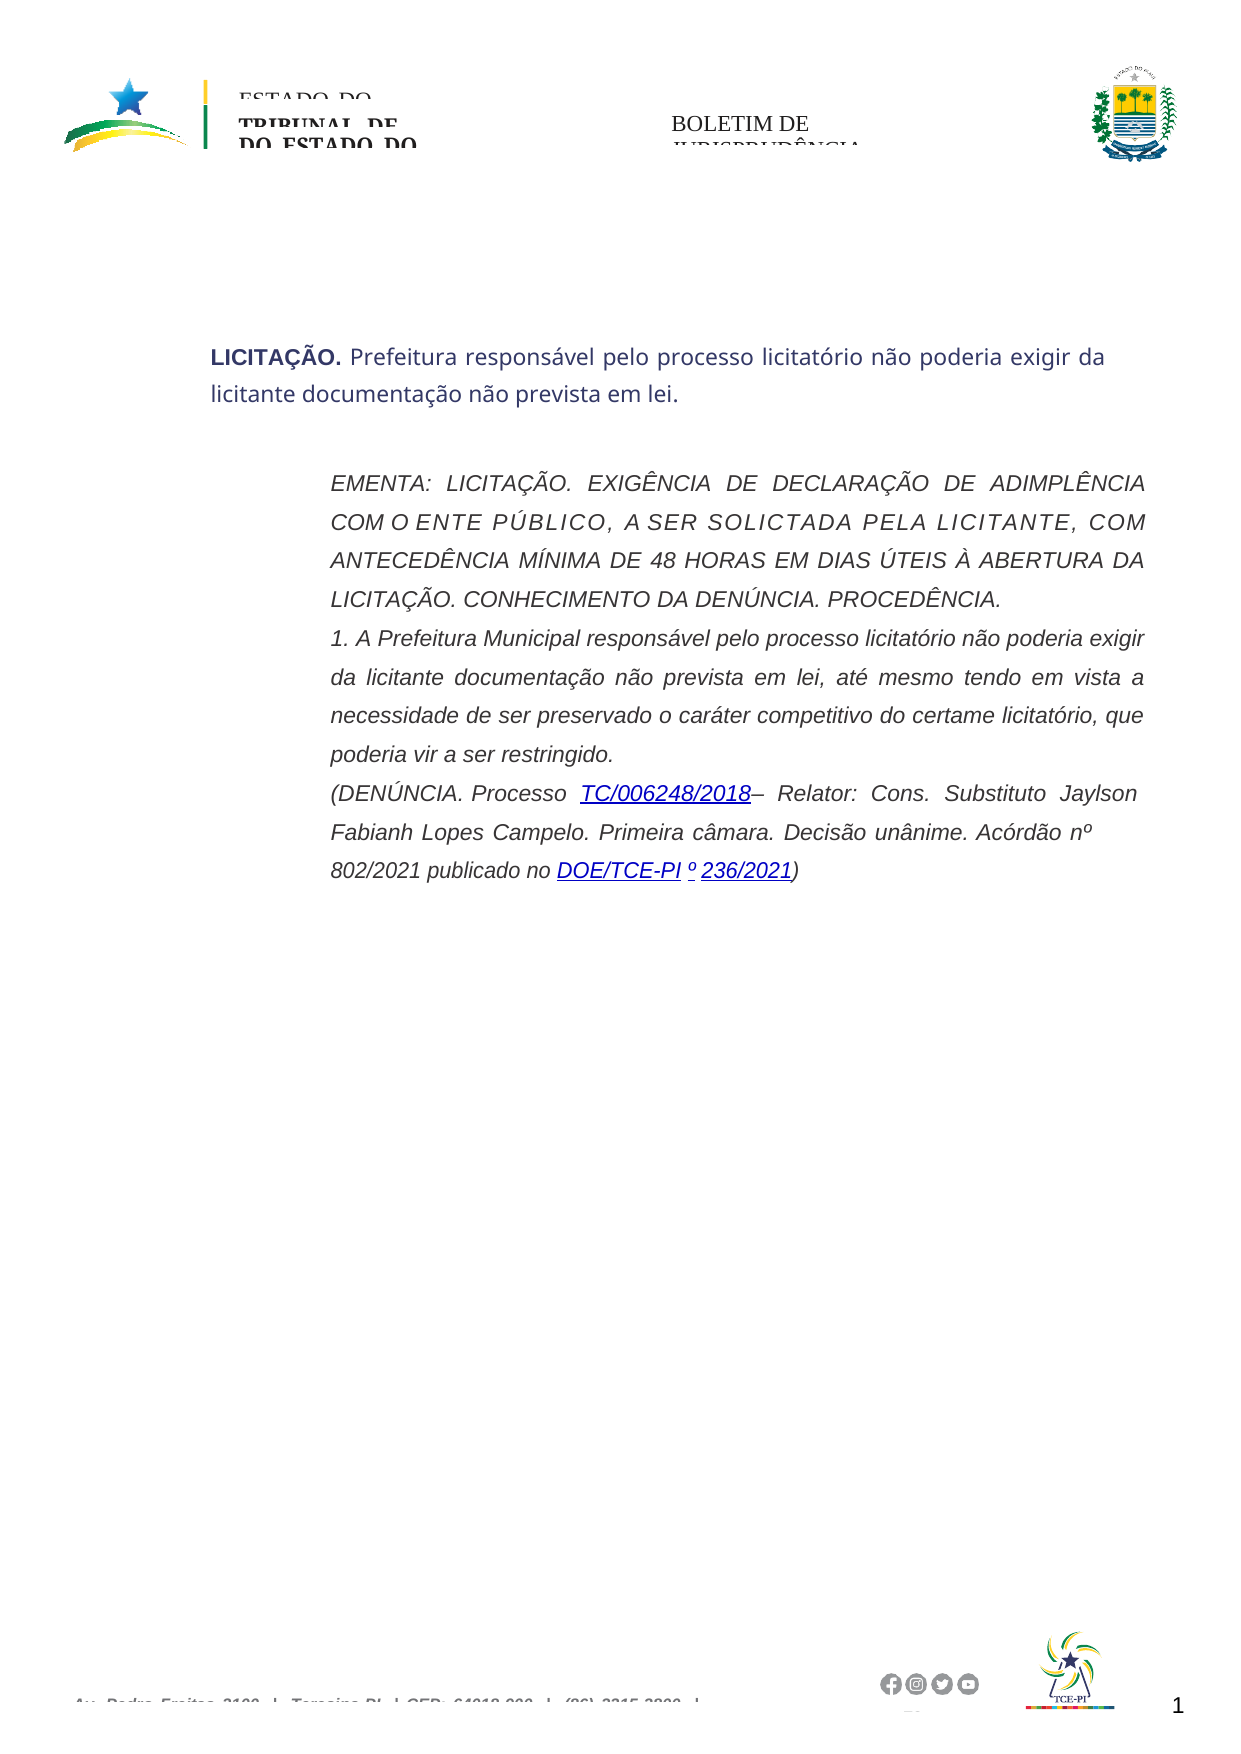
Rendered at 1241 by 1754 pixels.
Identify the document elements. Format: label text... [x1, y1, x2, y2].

picture [64, 120, 191, 152]
text 1. A Prefeitura Municipal responsável pelo processo licitatório não poderia exigir da licitante documentação não prevista em lei, até mesmo tendo em vista a necessidade de ser preservado o caráter competitivo do certame licitatório, que poderia vir a ser restringido. [330, 625, 1144, 767]
picture [880, 1673, 902, 1695]
picture [957, 1673, 979, 1695]
text (DENÚNCIA. Processo TC/006248/2018– Relator: Cons. Substituto Jaylson [330, 779, 1184, 806]
picture [1091, 66, 1178, 162]
text EMENTA: LICITAÇÃO. EXIGÊNCIA DE DECLARAÇÃO DE ADIMPLÊNCIA COM O ENTE PÚBLICO, A SER SOLICTADA PELA LICITANTE, COM ANTECEDÊNCIA MÍNIMA DE 48 HORAS EM DIAS ÚTEIS À ABERTURA DA LICITAÇÃO. CONHECIMENTO DA DENÚNCIA. PROCEDÊNCIA. [330, 470, 1146, 612]
subtitle LICITAÇÃO. Prefeitura responsável pelo processo licitatório não poderia exigir da licitante documentação não prevista em lei. [210, 341, 1184, 409]
text Fabianh Lopes Campelo. Primeira câmara. Decisão unânime. Acórdão nº 802/2021 publicado no DOE/TCE-PI º 236/2021) [330, 818, 1118, 883]
picture [108, 77, 149, 115]
picture [931, 1673, 953, 1695]
picture [905, 1673, 927, 1695]
